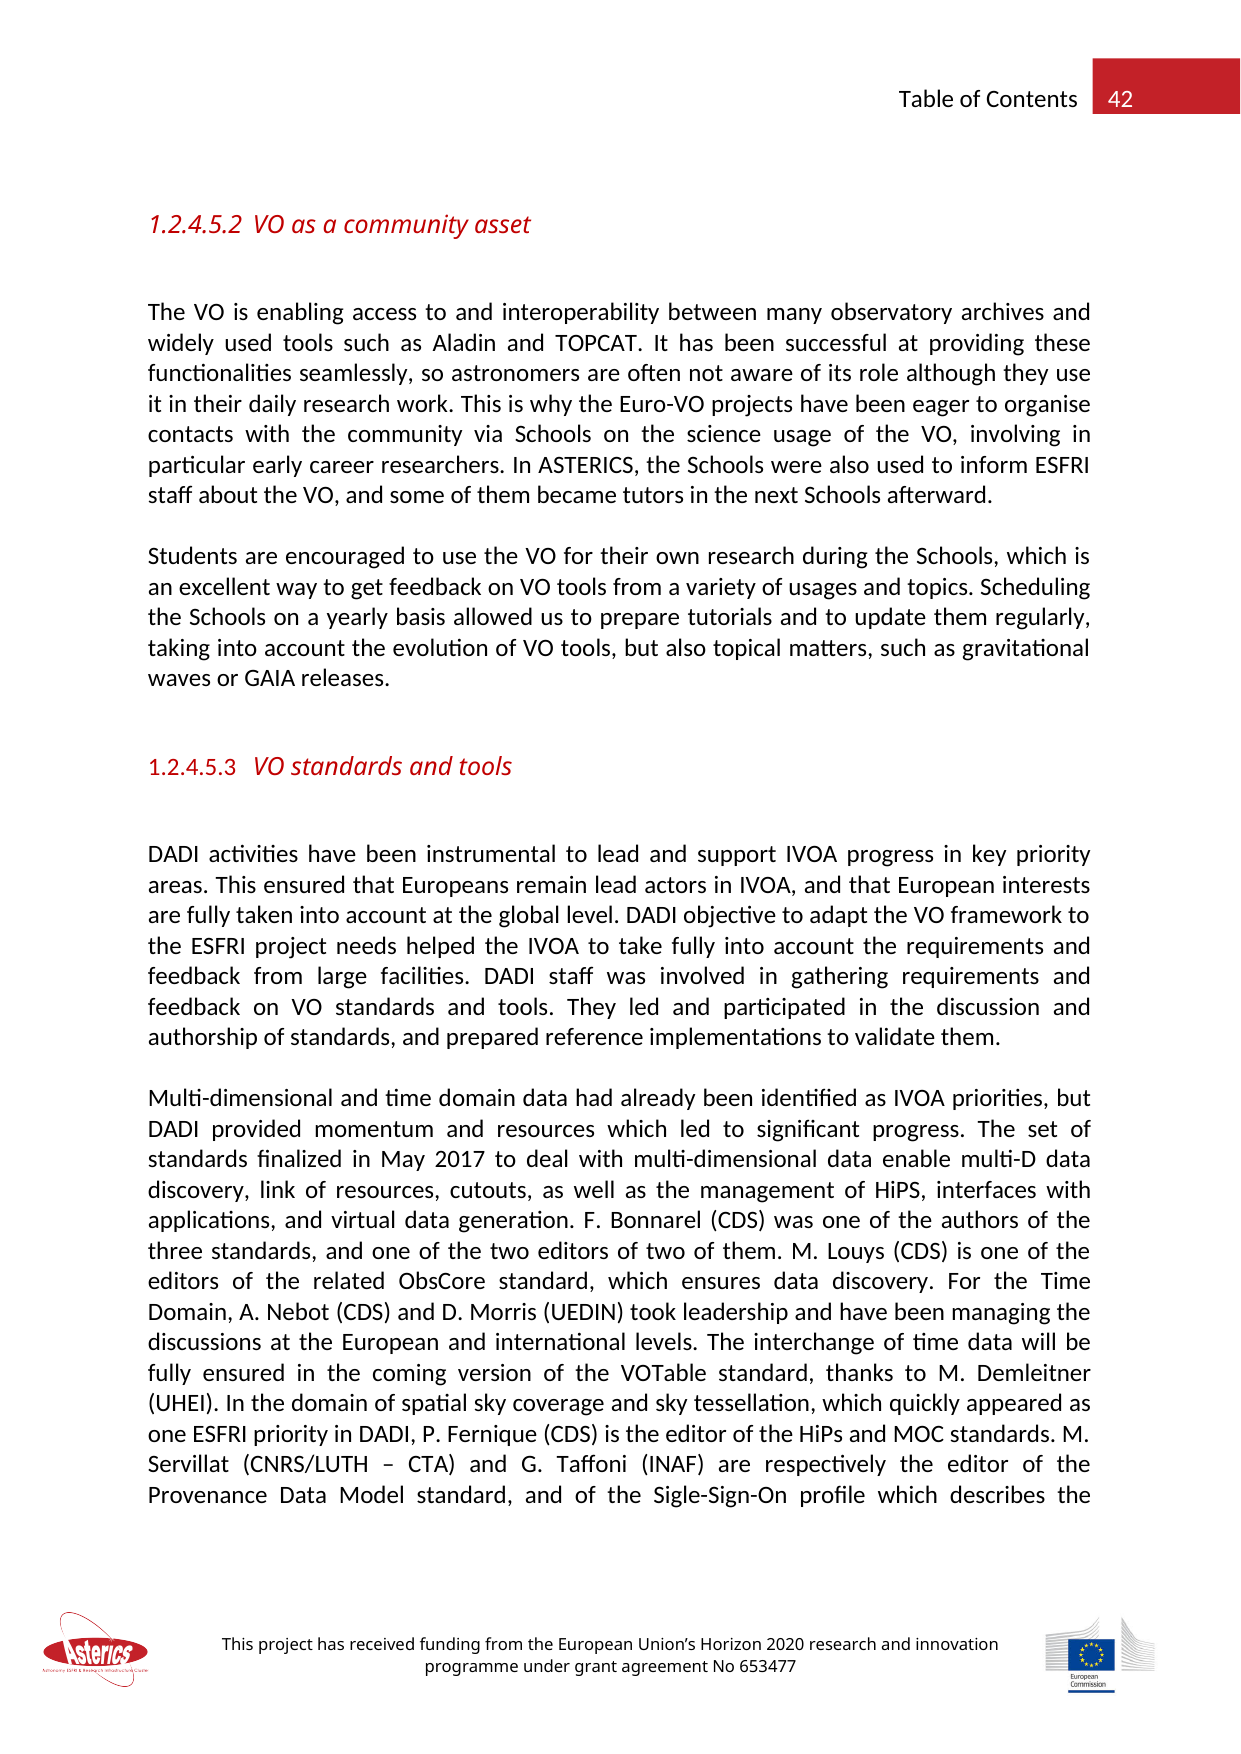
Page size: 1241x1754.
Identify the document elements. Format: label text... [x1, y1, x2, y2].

picture [42, 1612, 149, 1687]
text The VO is enabling access to and interoperability between many observatory archives and widely used tools such as Aladin and TOPCAT. It has been successful at providing these functionalities seamlessly, so astronomers are often not aware of its role although they use it in their daily research work. This is why the Euro-VO projects have been eager to organise contacts with the community via Schools on the science usage of the VO, involving in particular early career researchers. In ASTERICS, the Schools were also used to inform ESFRI staff about the VO, and some of them became tutors in the next Schools afterward. [148, 296, 1092, 510]
subtitle VO standards and tools [148, 749, 1092, 783]
subtitle VO as a community asset [148, 207, 1092, 241]
picture [1017, 1613, 1181, 1696]
text Students are encouraged to use the VO for their own research during the Schools, which is an excellent way to get feedback on VO tools from a variety of usages and topics. Scheduling the Schools on a yearly basis allowed us to prepare tutorials and to update them regularly, taking into account the evolution of VO tools, but also topical matters, such as gravitational waves or GAIA releases. [148, 541, 1092, 693]
text DADI activities have been instrumental to lead and support IVOA progress in key priority areas. This ensured that Europeans remain lead actors in IVOA, and that European interests are fully taken into account at the global level. DADI objective to adapt the VO framework to the ESFRI project needs helped the IVOA to take fully into account the requirements and feedback from large facilities. DADI staff was involved in gathering requirements and feedback on VO standards and tools. They led and participated in the discussion and authorship of standards, and prepared reference implementations to validate them. [148, 838, 1092, 1052]
